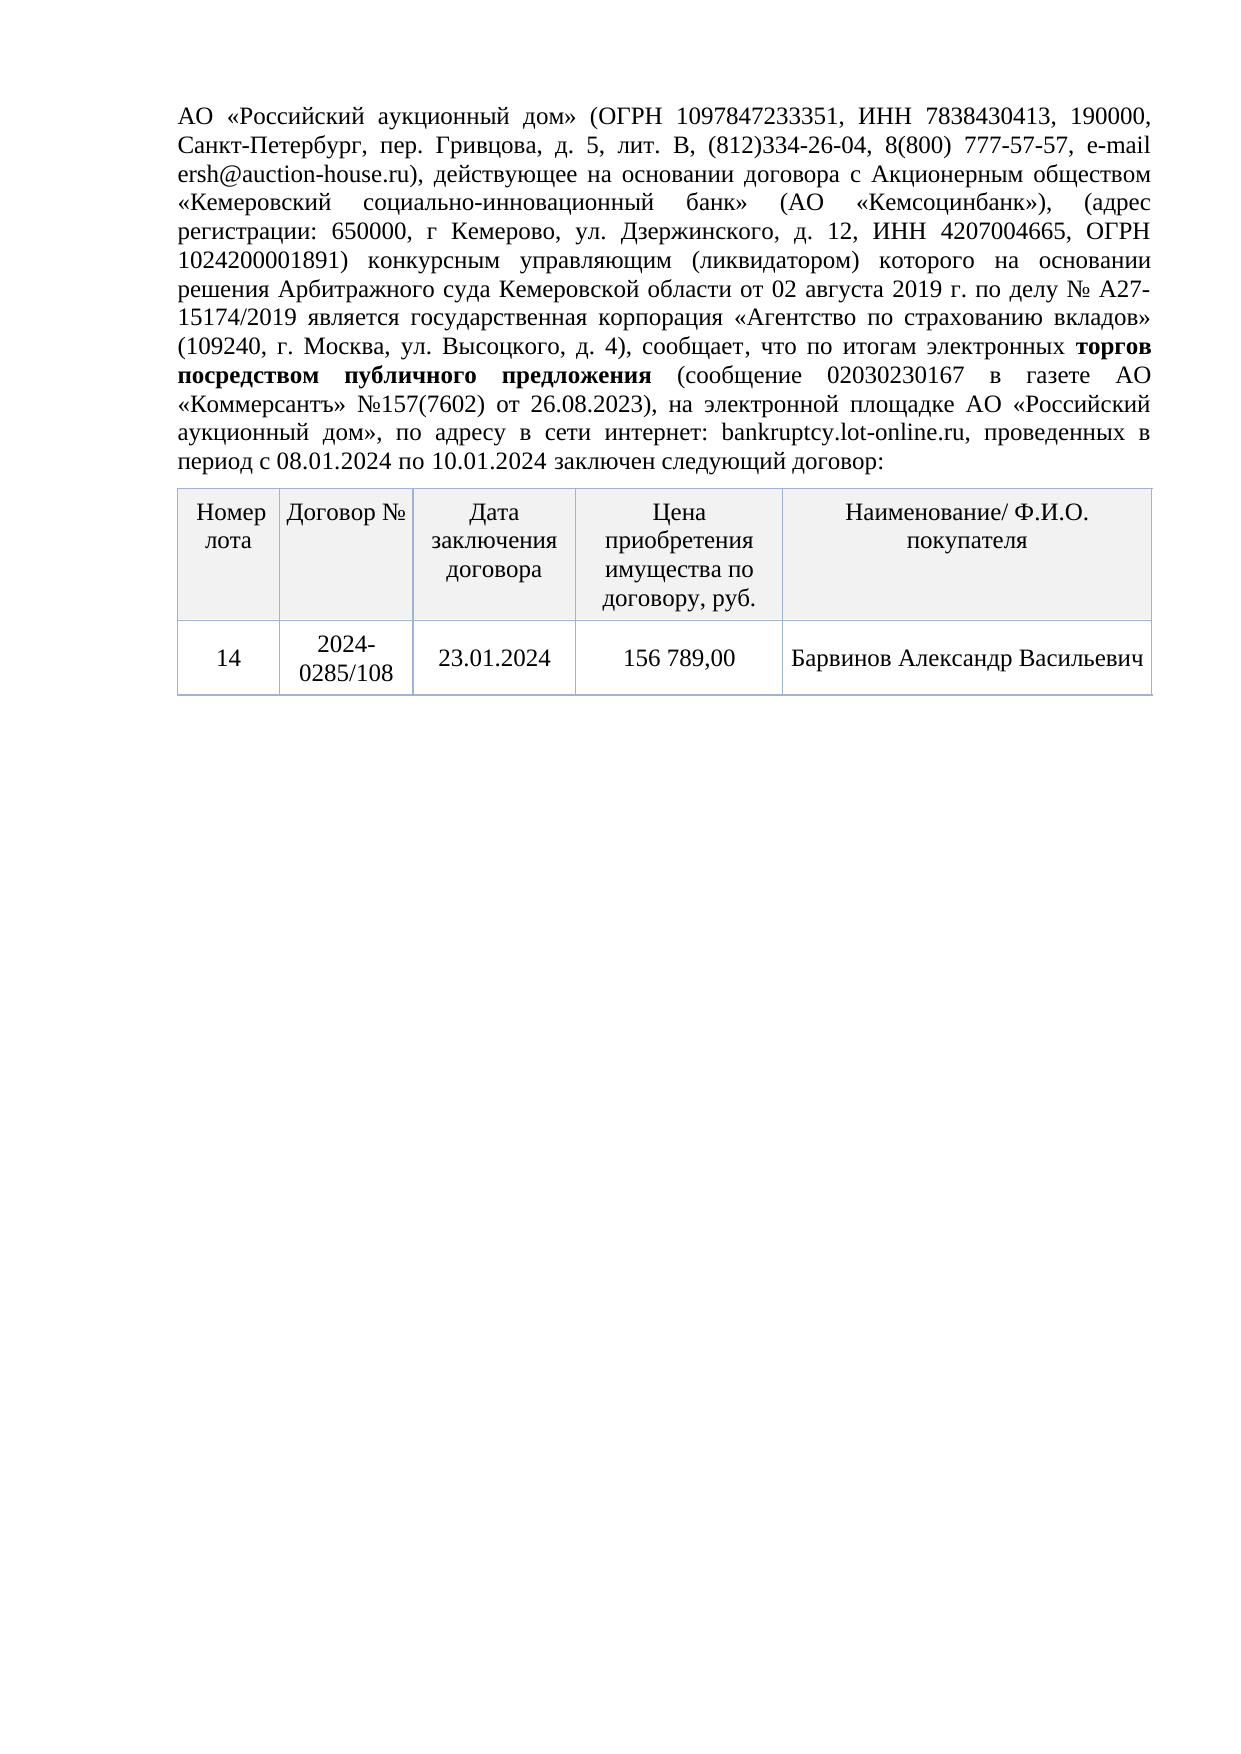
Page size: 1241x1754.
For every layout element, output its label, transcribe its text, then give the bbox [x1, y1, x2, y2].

table_header Дата заключения договора [414, 489, 575, 619]
table_cell 2024-0285/108 [280, 621, 412, 694]
table_cell Барвинов Александр Васильевич [783, 621, 1151, 694]
table_cell 14 [178, 621, 279, 694]
table_header Номер лота [178, 489, 279, 619]
table_header Наименование/ Ф.И.О. покупателя [783, 489, 1151, 619]
text АО «Российский аукционный дом» (ОГРН 1097847233351, ИНН 7838430413, 190000, Санкт-Петербург, пер. Гривцова, д. 5, лит. В, (812)334-26-04, 8(800) 777-57-57, e-mail ersh@auction-house.ru), действующее на основании договора с Акционерным обществом «Кемеровский социально-инновационный банк» (АО «Кемсоцинбанк»), (адрес регистрации: 650000, г Кемерово, ул. Дзержинского, д. 12, ИНН 4207004665, ОГРН 1024200001891) конкурсным управляющим (ликвидатором) которого на основании решения Арбитражного суда Кемеровской области от 02 августа 2019 г. по делу № А27-15174/2019 является государственная корпорация «Агентство по страхованию вкладов» (109240, г. Москва, ул. Высоцкого, д. 4), сообщает, что по итогам электронных торгов посредством публичного предложения (сообщение 02030230167 в газете АО «Коммерсантъ» №157(7602) от 26.08.2023), на электронной площадке АО «Российский аукционный дом», по адресу в сети интернет: bankruptcy.lot-online.ru, проведенных в период с 08.01.2024 по 10.01.2024 заключен следующий договор: [177, 101, 1152, 475]
table_cell 156 789,00 [576, 621, 782, 694]
table_header Цена приобретения имущества по договору, руб. [576, 489, 782, 619]
table_cell 23.01.2024 [414, 621, 575, 694]
table_header Договор № [280, 489, 412, 619]
